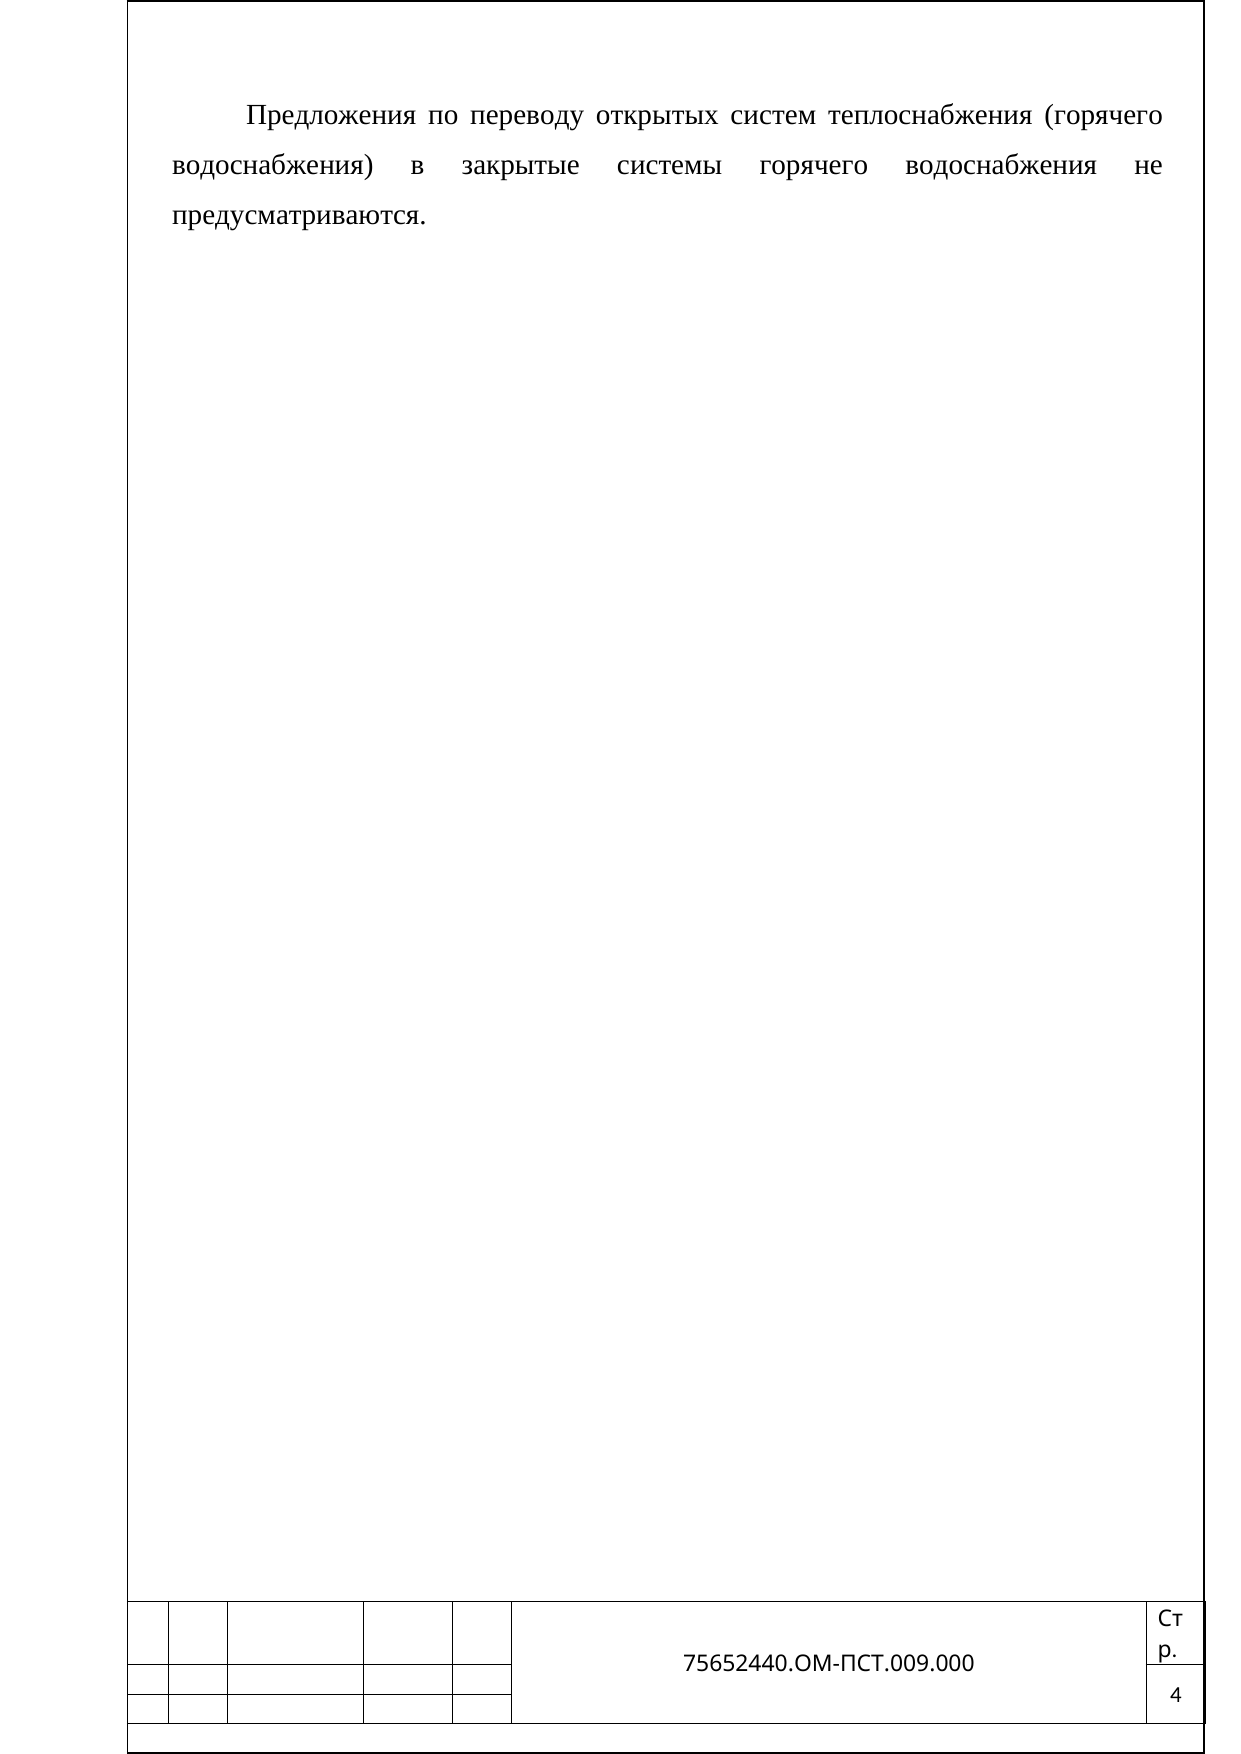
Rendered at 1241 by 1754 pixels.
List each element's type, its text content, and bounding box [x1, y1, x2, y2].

text Предложения по переводу открытых систем теплоснабжения (горячего водоснабжения) в закрытые системы горячего водоснабжения не предусматриваются. [172, 97, 1163, 231]
